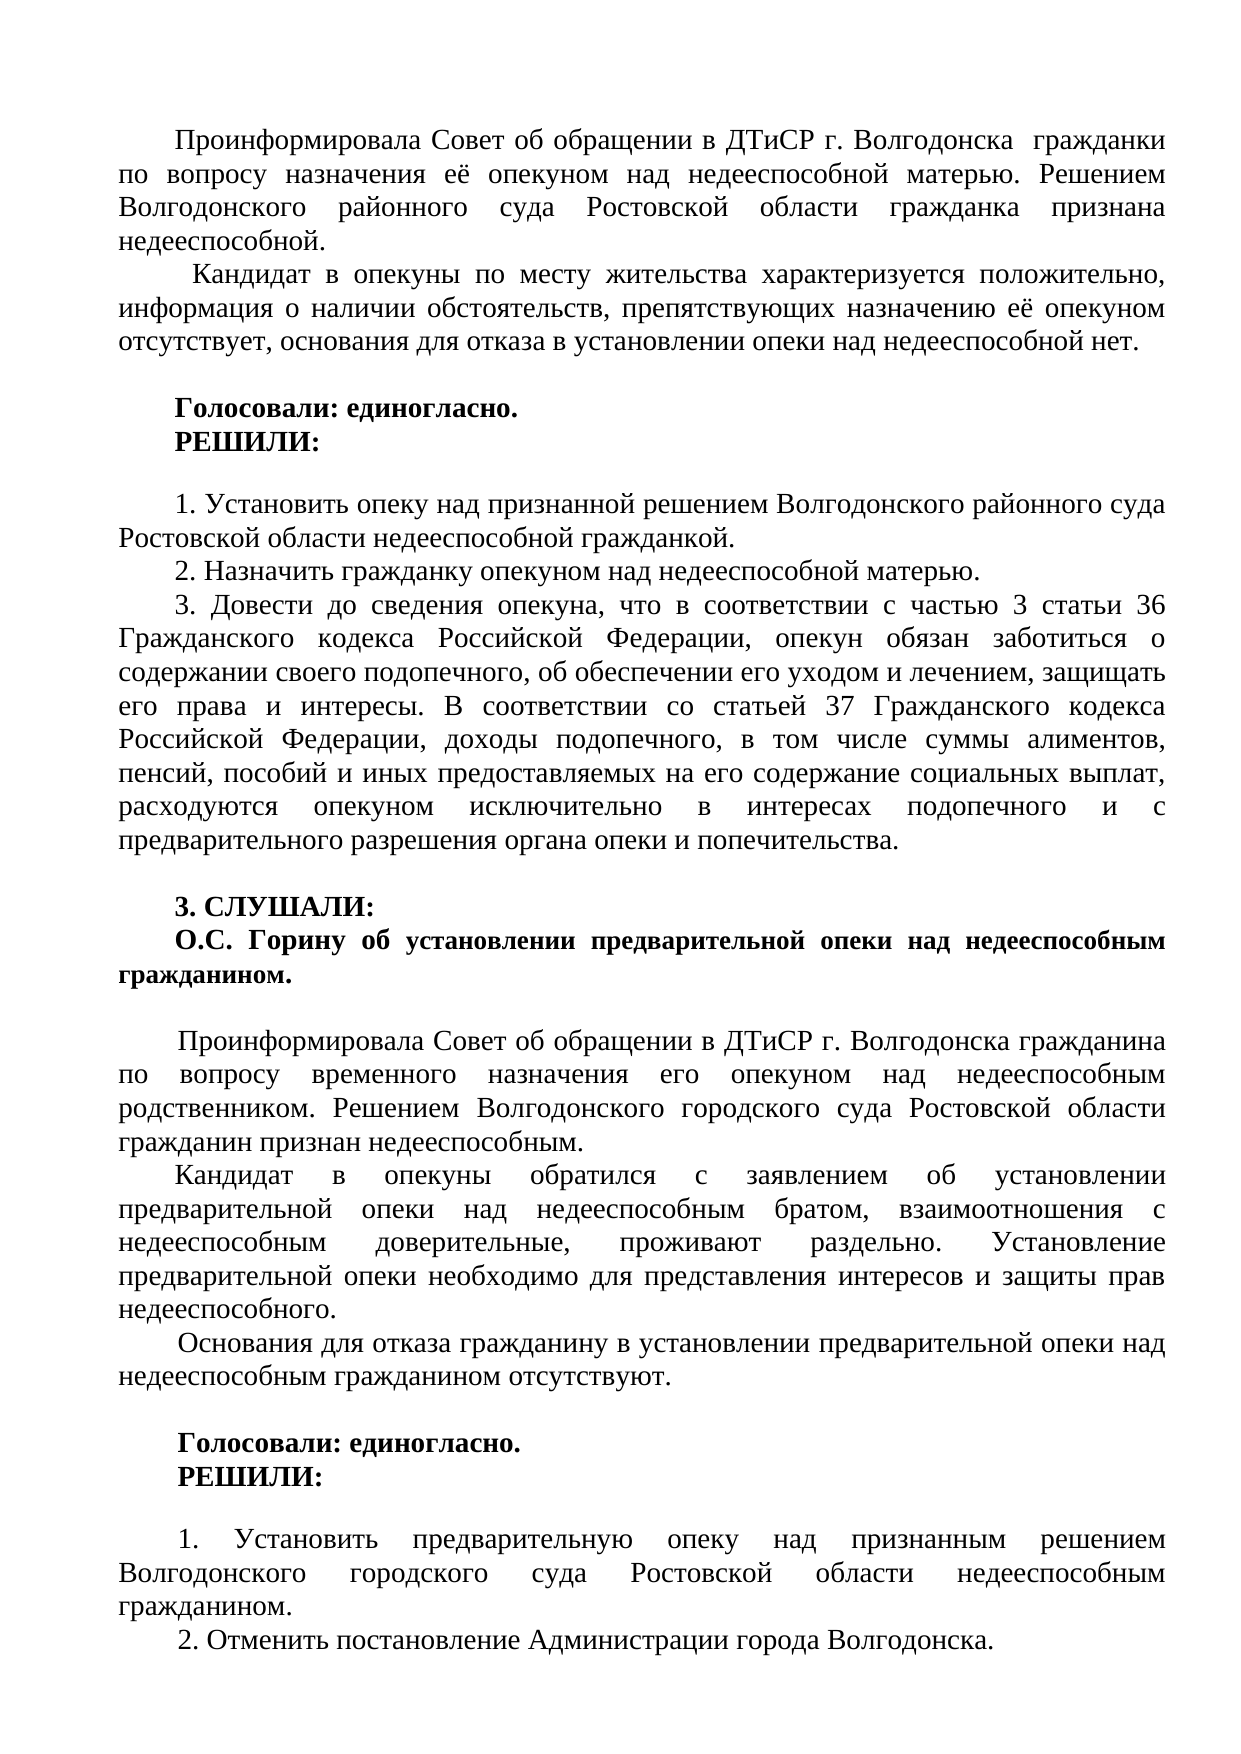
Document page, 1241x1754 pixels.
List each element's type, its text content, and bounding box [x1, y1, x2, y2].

text Голосовали: единогласно. [118, 391, 1167, 424]
text 3. СЛУШАЛИ: [118, 889, 1167, 922]
text Проинформировала Совет об обращении в ДТиСР г. Волгодонска гражданки по вопросу назначения её опекуном над недееспособной матерью. Решением Волгодонского районного суда Ростовской области гражданка признана недееспособной. [118, 122, 1167, 256]
text Проинформировала Совет об обращении в ДТиСР г. Волгодонска гражданина по вопросу временного назначения его опекуном над недееспособным родственником. Решением Волгодонского городского суда Ростовской области гражданин признан недееспособным. [118, 1023, 1167, 1157]
text Основания для отказа гражданину в установлении предварительной опеки над недееспособным гражданином отсутствуют. [118, 1325, 1167, 1392]
text 1. Установить опеку над признанной решением Волгодонского районного суда Ростовской области недееспособной гражданкой. [118, 486, 1167, 553]
text 2. Назначить гражданку опекуном над недееспособной матерью. [118, 553, 1167, 587]
text 1. Установить предварительную опеку над признанным решением Волгодонского городского суда Ростовской области недееспособным гражданином. [118, 1521, 1167, 1622]
text Кандидат в опекуны по месту жительства характеризуется положительно, информация о наличии обстоятельств, препятствующих назначению её опекуном отсутствует, основания для отказа в установлении опеки над недееспособной нет. [118, 256, 1167, 357]
text Кандидат в опекуны обратился с заявлением об установлении предварительной опеки над недееспособным братом, взаимоотношения с недееспособным доверительные, проживают раздельно. Установление предварительной опеки необходимо для представления интересов и защиты прав недееспособного. [118, 1157, 1167, 1325]
text 3. Довести до сведения опекуна, что в соответствии с частью 3 статьи 36 Гражданского кодекса Российской Федерации, опекун обязан заботиться о содержании своего подопечного, об обеспечении его уходом и лечением, защищать его права и интересы. В соответствии со статьей 37 Гражданского кодекса Российской Федерации, доходы подопечного, в том числе суммы алиментов, пенсий, пособий и иных предоставляемых на его содержание социальных выплат, расходуются опекуном исключительно в интересах подопечного и с предварительного разрешения органа опеки и попечительства. [118, 587, 1167, 855]
text РЕШИЛИ: [118, 1459, 1167, 1493]
text Голосовали: единогласно. [118, 1426, 1167, 1459]
text 2. Отменить постановление Администрации города Волгодонска. [118, 1622, 1167, 1656]
text РЕШИЛИ: [118, 424, 1167, 458]
text О.С. Горину об установлении предварительной опеки над недееспособным гражданином. [118, 922, 1167, 989]
